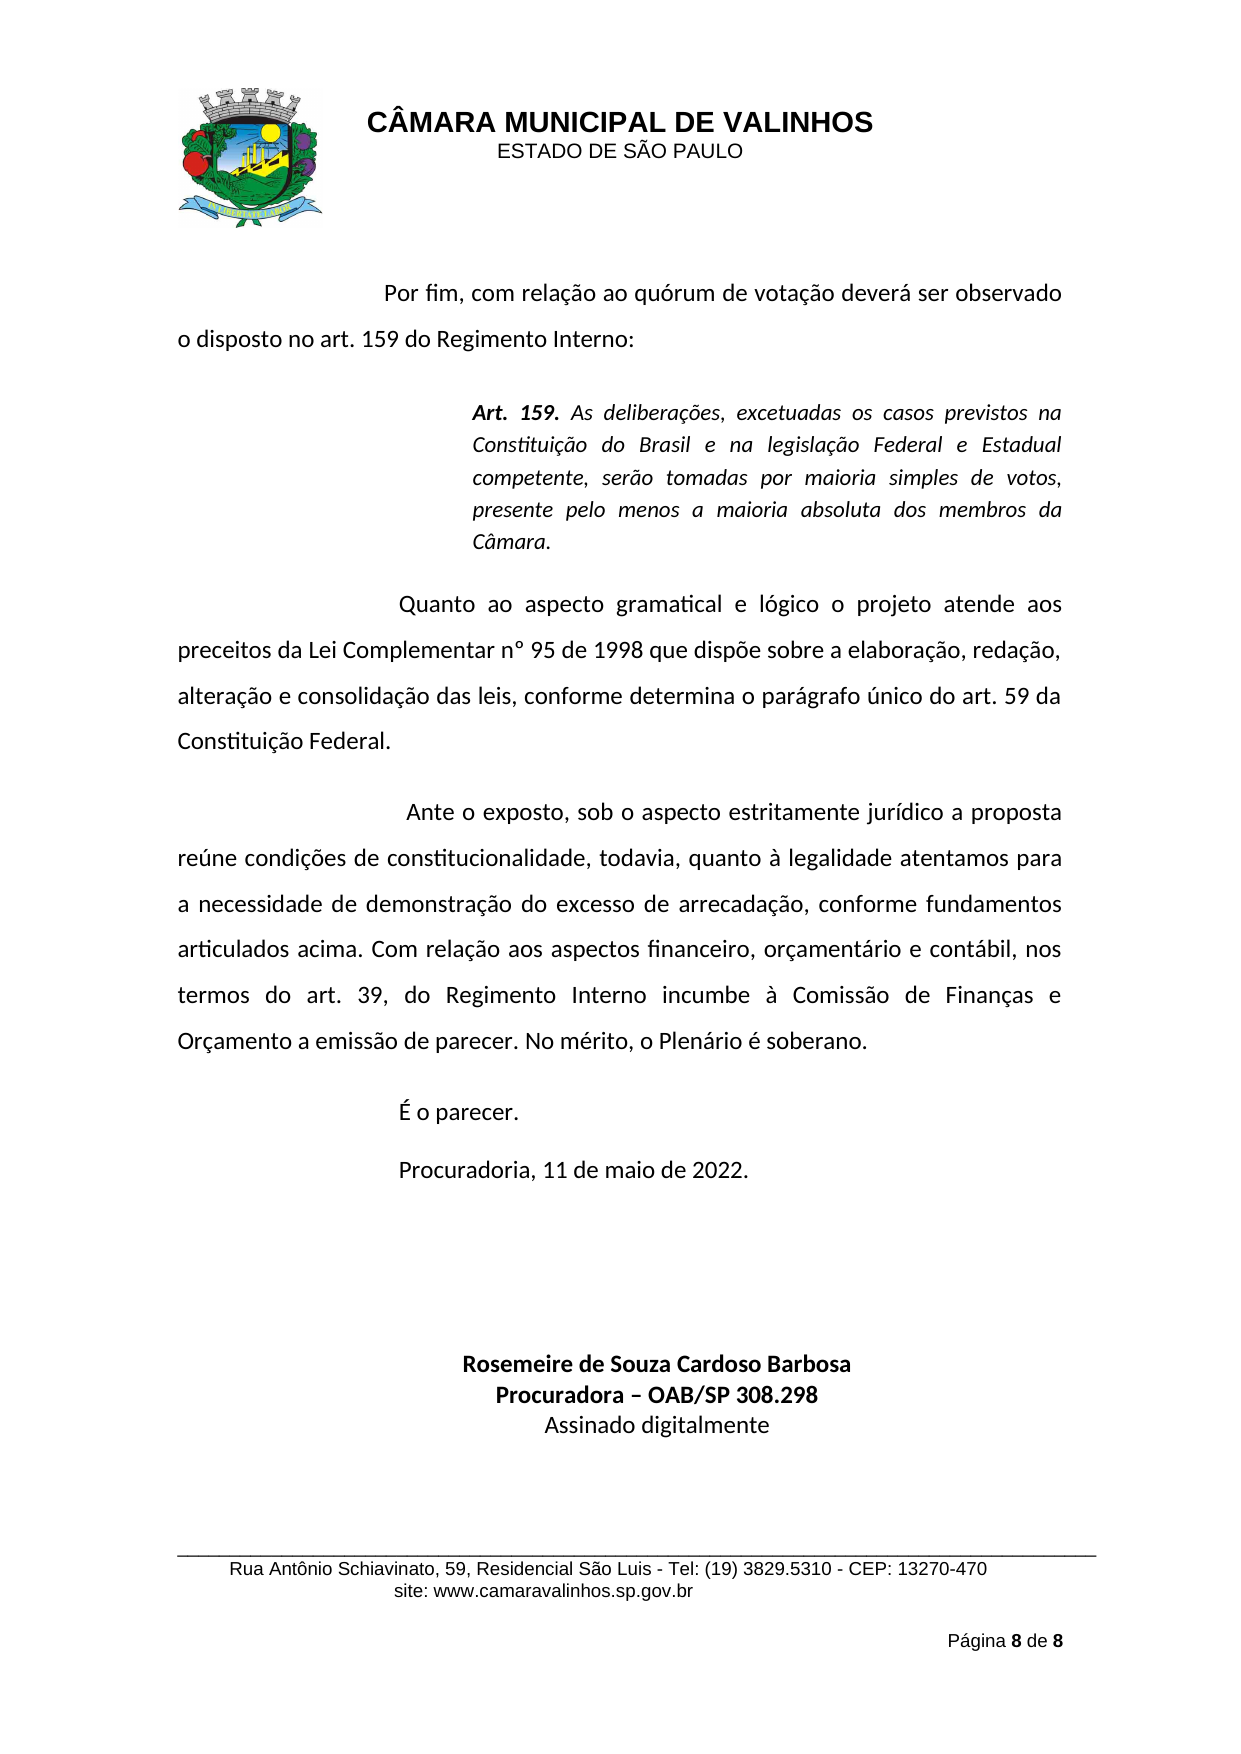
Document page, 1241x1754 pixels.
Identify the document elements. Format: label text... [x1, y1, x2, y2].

text Ante o exposto, sob o aspecto estritamente jurídico a proposta reúne condições de constitucionalidade, todavia, quanto à legalidade atentamos para a necessidade de demonstração do excesso de arrecadação, conforme fundamentos articulados acima. Com relação aos aspectos financeiro, orçamentário e contábil, nos termos do art. 39, do Regimento Interno incumbe à Comissão de Finanças e Orçamento a emissão de parecer. No mérito, o Plenário é soberano. [177, 796, 1063, 1055]
text Por fim, com relação ao quórum de votação deverá ser observado o disposto no art. 159 do Regimento Interno: [177, 278, 1063, 354]
text É o parecer. [177, 1096, 1063, 1126]
text Procuradora – OAB/SP 308.298 [177, 1379, 1063, 1410]
picture [178, 88, 323, 228]
text Assinado digitalmente [177, 1410, 1063, 1440]
text Procuradoria, 11 de maio de 2022. [177, 1154, 1063, 1184]
text Quanto ao aspecto gramatical e lógico o projeto atende aos preceitos da Lei Complementar nº 95 de 1998 que dispõe sobre a elaboração, redação, alteração e consolidação das leis, conforme determina o parágrafo único do art. 59 da Constituição Federal. [177, 588, 1063, 756]
text Art. 159. As deliberações, excetuadas os casos previstos na Constituição do Brasil e na legislação Federal e Estadual competente, serão tomadas por maioria simples de votos, presente pelo menos a maioria absoluta dos membros da Câmara. [472, 398, 1063, 555]
text Rosemeire de Souza Cardoso Barbosa [177, 1349, 1063, 1379]
